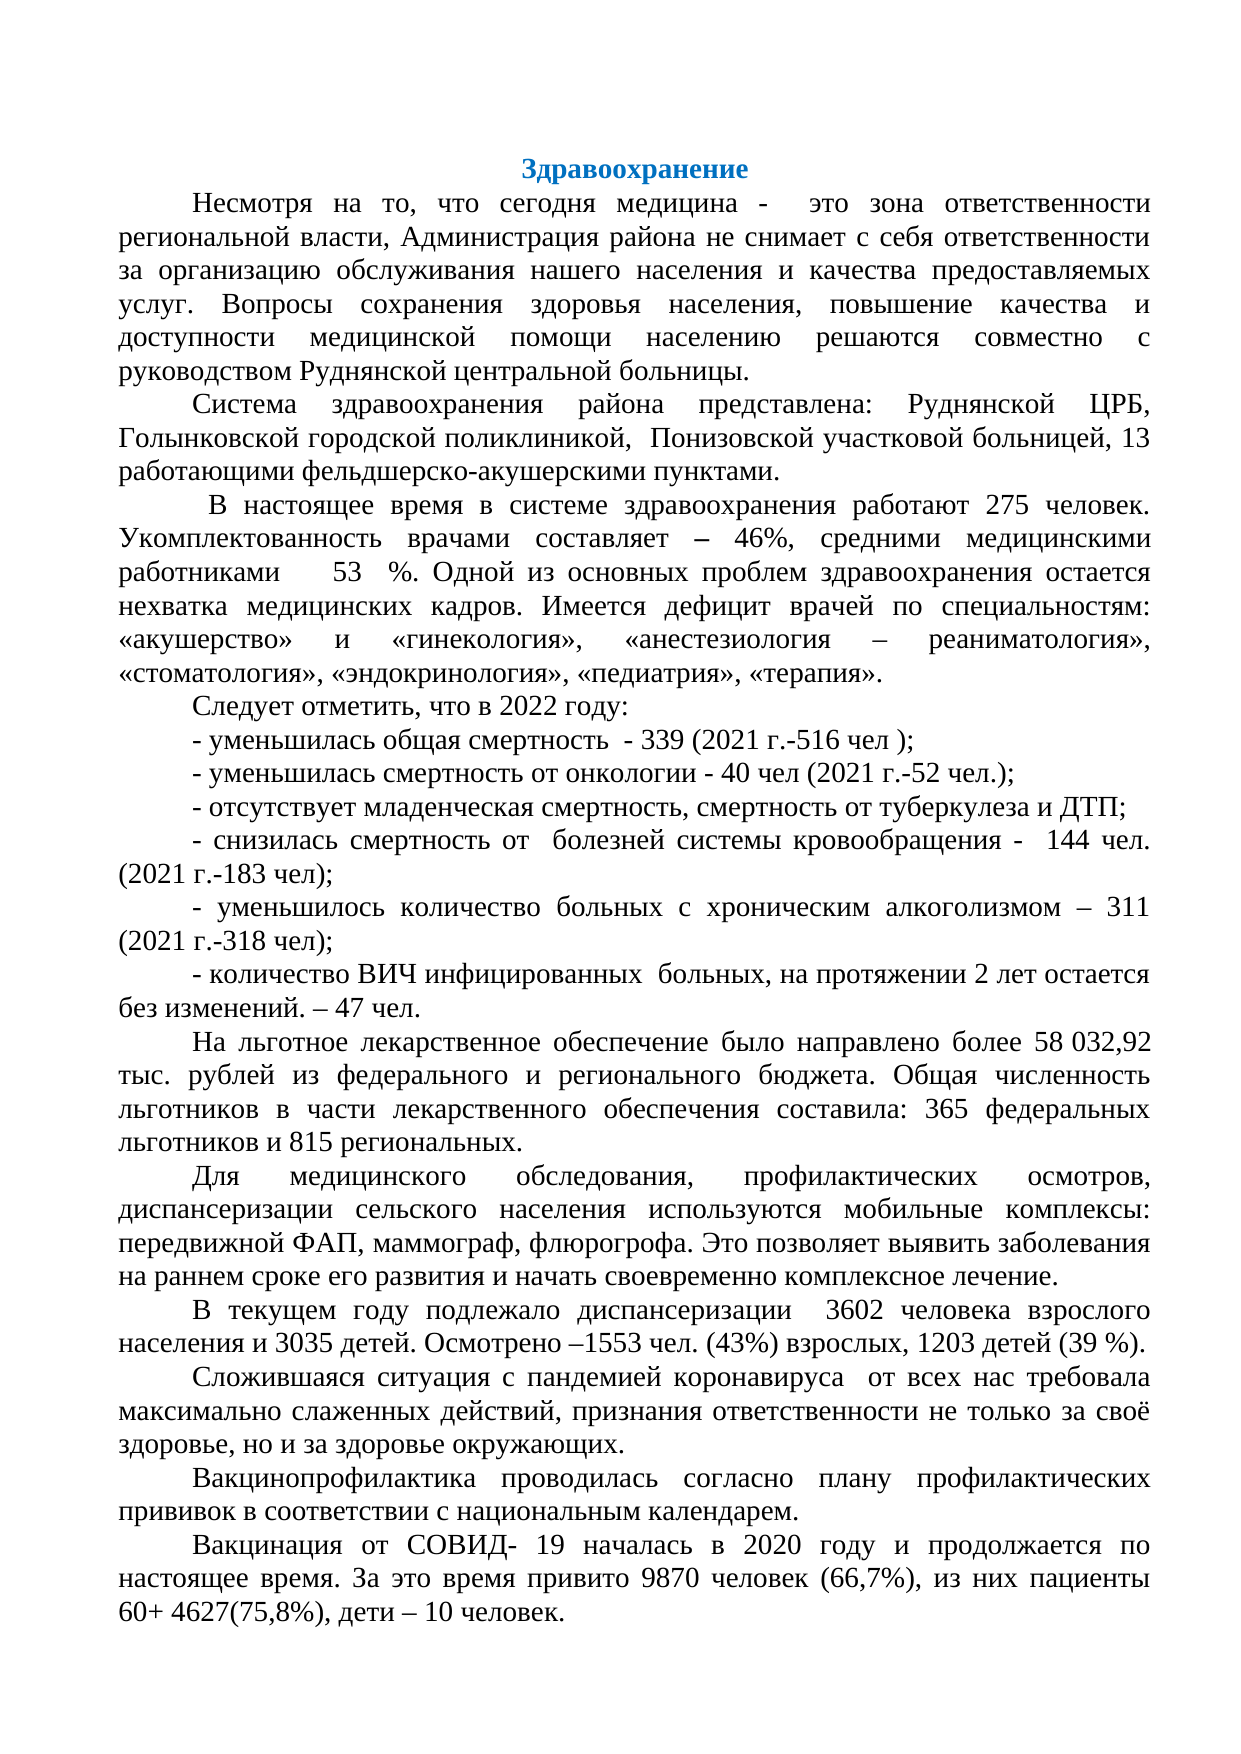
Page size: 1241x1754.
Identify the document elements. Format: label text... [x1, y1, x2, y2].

text В настоящее время в системе здравоохранения работают 275 человек. Укомплектованность врачами составляет – 46%, средними медицинскими работниками 53 %. Одной из основных проблем здравоохранения остается нехватка медицинских кадров. Имеется дефицит врачей по специальностям: «акушерство» и «гинекология», «анестезиология – реаниматология», «стоматология», «эндокринология», «педиатрия», «терапия». [118, 487, 1152, 688]
text На льготное лекарственное обеспечение было направлено более 58 032,92 тыс. рублей из федерального и регионального бюджета. Общая численность льготников в части лекарственного обеспечения составила: 365 федеральных льготников и 815 региональных. [118, 1024, 1152, 1158]
text Следует отметить, что в 2022 году: [118, 688, 1152, 722]
text Несмотря на то, что сегодня медицина - это зона ответственности региональной власти, Администрация района не снимает с себя ответственности за организацию обслуживания нашего населения и качества предоставляемых услуг. Вопросы сохранения здоровья населения, повышение качества и доступности медицинской помощи населению решаются совместно с руководством Руднянской центральной больницы. [118, 185, 1152, 386]
text В текущем году подлежало диспансеризации 3602 человека взрослого населения и 3035 детей. Осмотрено –1553 чел. (43%) взрослых, 1203 детей (39 %). [118, 1292, 1152, 1359]
text - уменьшилась общая смертность - 339 (2021 г.-516 чел ); [118, 722, 1152, 755]
text - уменьшилась смертность от онкологии - 40 чел (2021 г.-52 чел.); [118, 755, 1152, 789]
text - снизилась смертность от болезней системы кровообращения - 144 чел. (2021 г.-183 чел); [118, 822, 1152, 889]
text Сложившаяся ситуация с пандемией коронавируса от всех нас требовала максимально слаженных действий, признания ответственности не только за своё здоровье, но и за здоровье окружающих. [118, 1359, 1152, 1460]
text Для медицинского обследования, профилактических осмотров, диспансеризации сельского населения используются мобильные комплексы: передвижной ФАП, маммограф, флюрогрофа. Это позволяет выявить заболевания на раннем сроке его развития и начать своевременно комплексное лечение. [118, 1158, 1152, 1292]
text - отсутствует младенческая смертность, смертность от туберкулеза и ДТП; [118, 789, 1152, 822]
text Здравоохранение [118, 152, 1152, 185]
text - уменьшилось количество больных с хроническим алкоголизмом – 311 (2021 г.-318 чел); [118, 889, 1152, 957]
text Система здравоохранения района представлена: Руднянской ЦРБ, Голынковской городской поликлиникой, Понизовской участковой больницей, 13 работающими фельдшерско-акушерскими пунктами. [118, 386, 1152, 487]
text Вакцинопрофилактика проводилась согласно плану профилактических прививок в соответствии с национальным календарем. [118, 1460, 1152, 1527]
text - количество ВИЧ инфицированных больных, на протяжении 2 лет остается без изменений. – 47 чел. [118, 957, 1152, 1024]
text Вакцинация от СОВИД- 19 началась в 2020 году и продолжается по настоящее время. За это время привито 9870 человек (66,7%), из них пациенты 60+ 4627(75,8%), дети – 10 человек. [118, 1527, 1152, 1627]
